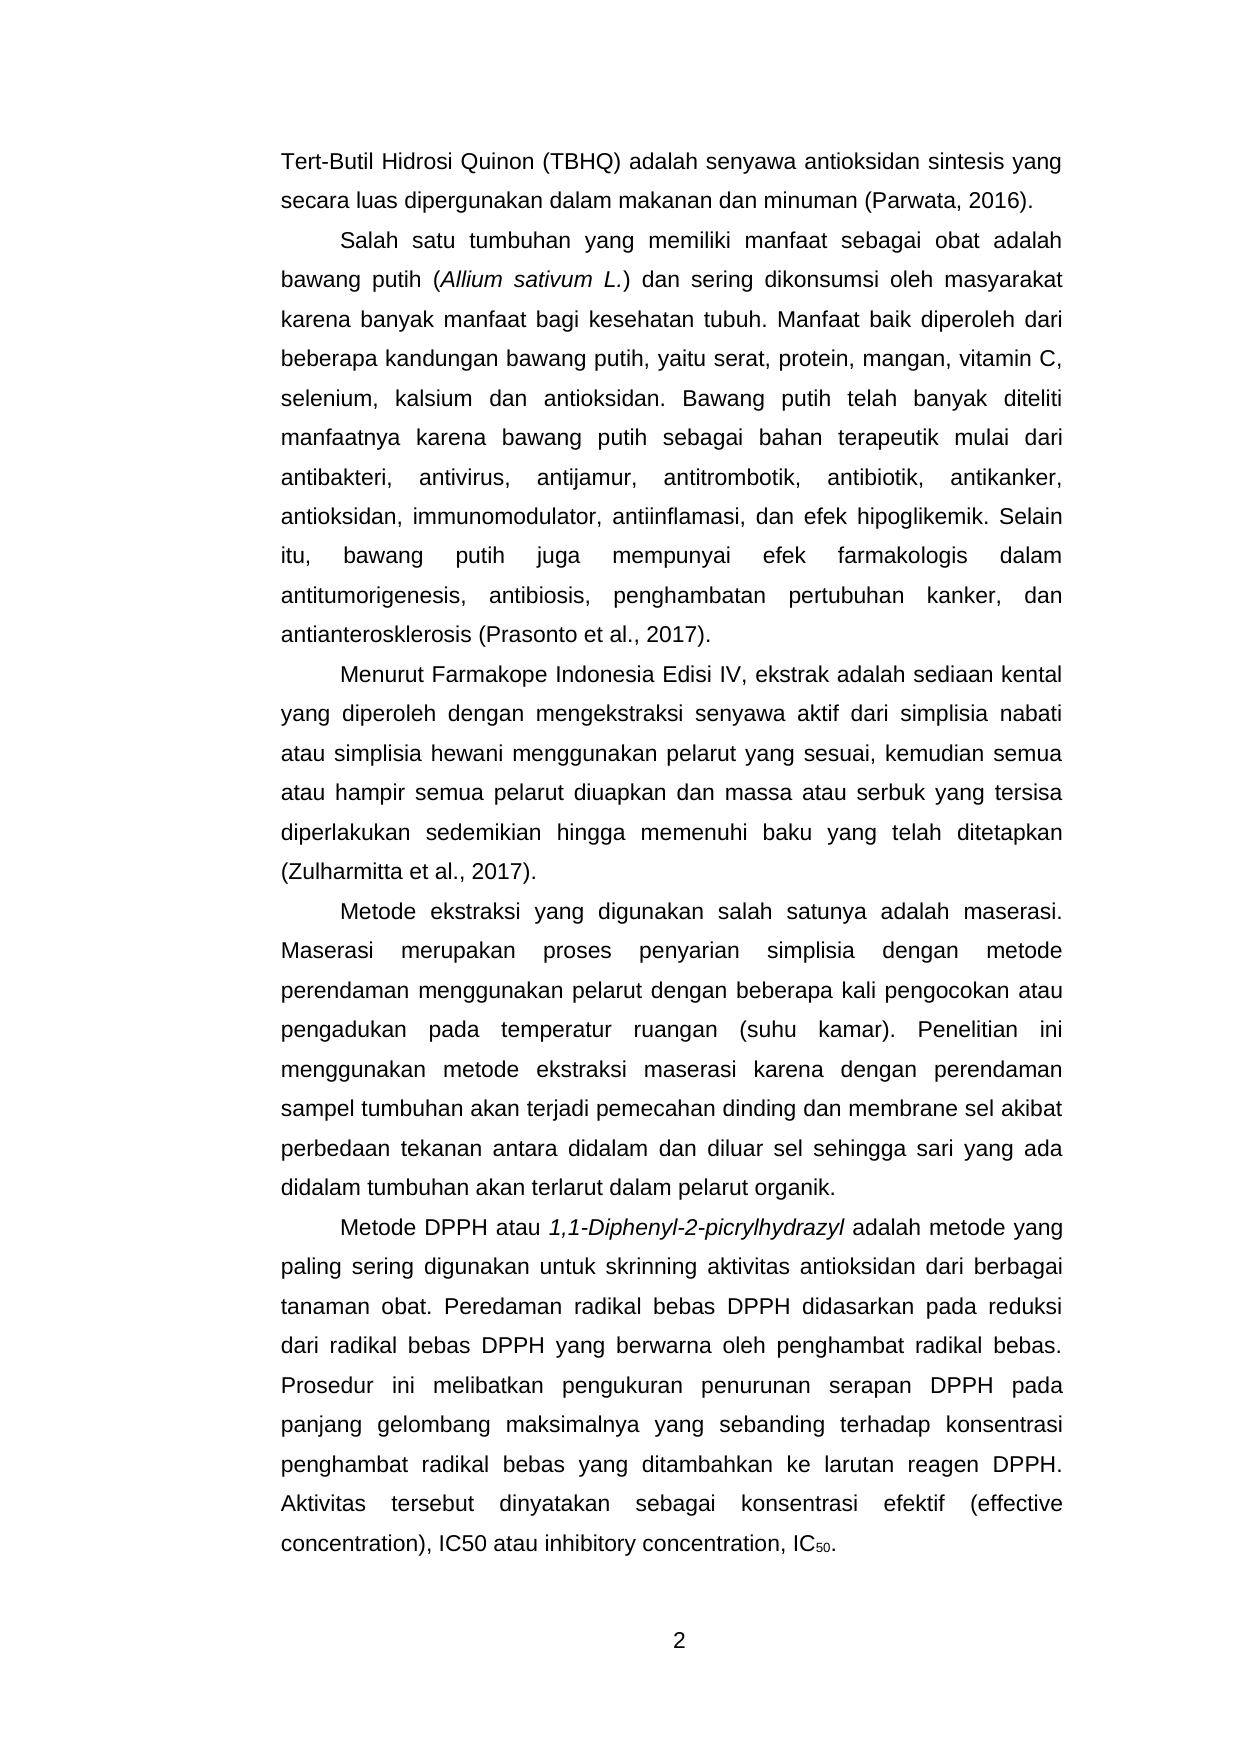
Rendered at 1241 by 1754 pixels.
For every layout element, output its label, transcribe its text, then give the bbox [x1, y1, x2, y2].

list Metode DPPH atau 1,1-Diphenyl-2-picrylhydrazyl adalah metode yang paling sering digunakan untuk skrinning aktivitas antioksidan dari berbagai tanaman obat. Peredaman radikal bebas DPPH didasarkan pada reduksi dari radikal bebas DPPH yang berwarna oleh penghambat radikal bebas. Prosedur ini melibatkan pengukuran penurunan serapan DPPH pada panjang gelombang maksimalnya yang sebanding terhadap konsentrasi penghambat radikal bebas yang ditambahkan ke larutan reagen DPPH. Aktivitas tersebut dinyatakan sebagai konsentrasi efektif (effective concentration), IC50 atau inhibitory concentration, IC50. [281, 1214, 1063, 1556]
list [281, 148, 1063, 213]
list Metode ekstraksi yang digunakan salah satunya adalah maserasi. Maserasi merupakan proses penyarian simplisia dengan metode perendaman menggunakan pelarut dengan beberapa kali pengocokan atau pengadukan pada temperatur ruangan (suhu kamar). Penelitian ini menggunakan metode ekstraksi maserasi karena dengan perendaman sampel tumbuhan akan terjadi pemecahan dinding dan membrane sel akibat perbedaan tekanan antara didalam dan diluar sel sehingga sari yang ada didalam tumbuhan akan terlarut dalam pelarut organik. [281, 898, 1063, 1201]
list Salah satu tumbuhan yang memiliki manfaat sebagai obat adalah bawang putih (Allium sativum L.) dan sering dikonsumsi oleh masyarakat karena banyak manfaat bagi kesehatan tubuh. Manfaat baik diperoleh dari beberapa kandungan bawang putih, yaitu serat, protein, mangan, vitamin C, selenium, kalsium dan antioksidan. Bawang putih telah banyak diteliti manfaatnya karena bawang putih sebagai bahan terapeutik mulai dari antibakteri, antivirus, antijamur, antitrombotik, antibiotik, antikanker, antioksidan, immunomodulator, antiinflamasi, dan efek hipoglikemik. Selain itu, bawang putih juga mempunyai efek farmakologis dalam antitumorigenesis, antibiosis, penghambatan pertubuhan kanker, dan antianterosklerosis (Prasonto et al., 2017). [281, 227, 1063, 648]
list Menurut Farmakope Indonesia Edisi IV, ekstrak adalah sediaan kental yang diperoleh dengan mengekstraksi senyawa aktif dari simplisia nabati atau simplisia hewani menggunakan pelarut yang sesuai, kemudian semua atau hampir semua pelarut diuapkan dan massa atau serbuk yang tersisa diperlakukan sedemikian hingga memenuhi baku yang telah ditetapkan (Zulharmitta et al., 2017). [281, 661, 1063, 885]
